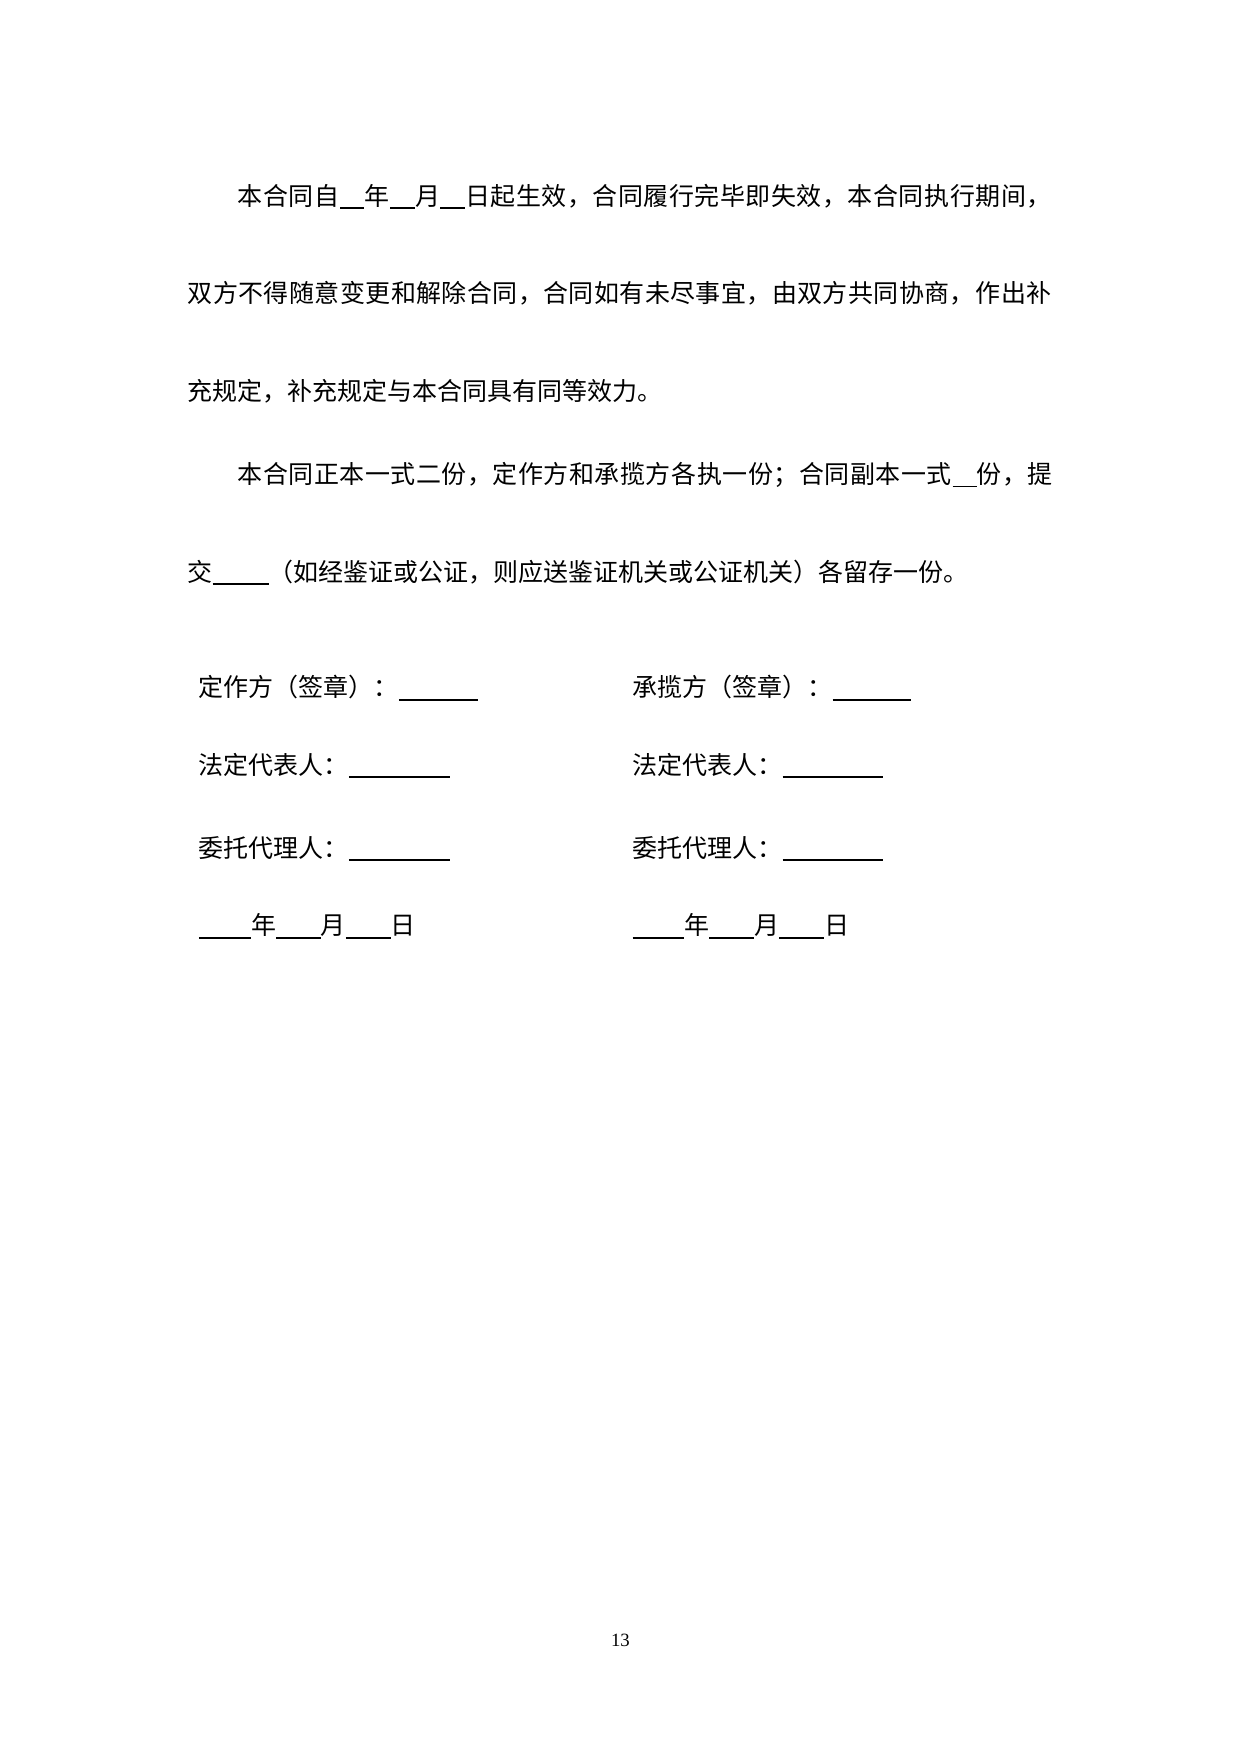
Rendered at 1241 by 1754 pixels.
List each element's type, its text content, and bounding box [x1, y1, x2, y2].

text 本合同正本一式二份，定作方和承揽方各执一份；合同副本一式 份，提交 （如经鉴证或公证，则应送鉴证机关或公证机关）各留存一份。 [187, 440, 1053, 603]
text 本合同自 年 月 日起生效，合同履行完毕即失效，本合同执行期间，双方不得随意变更和解除合同，合同如有未尽事宜，由双方共同协商，作出补充规定，补充规定与本合同具有同等效力。 [187, 162, 1053, 422]
table_cell 年 月 日 [621, 891, 1053, 969]
table_cell 法定代表人： 委托代理人： [621, 731, 1053, 891]
table_cell 法定代表人： 委托代理人： [188, 731, 621, 891]
table_header 定作方（签章）： [188, 653, 621, 731]
table_header 承揽方（签章）： [621, 653, 1053, 731]
table_cell 年 月 日 [188, 891, 621, 969]
